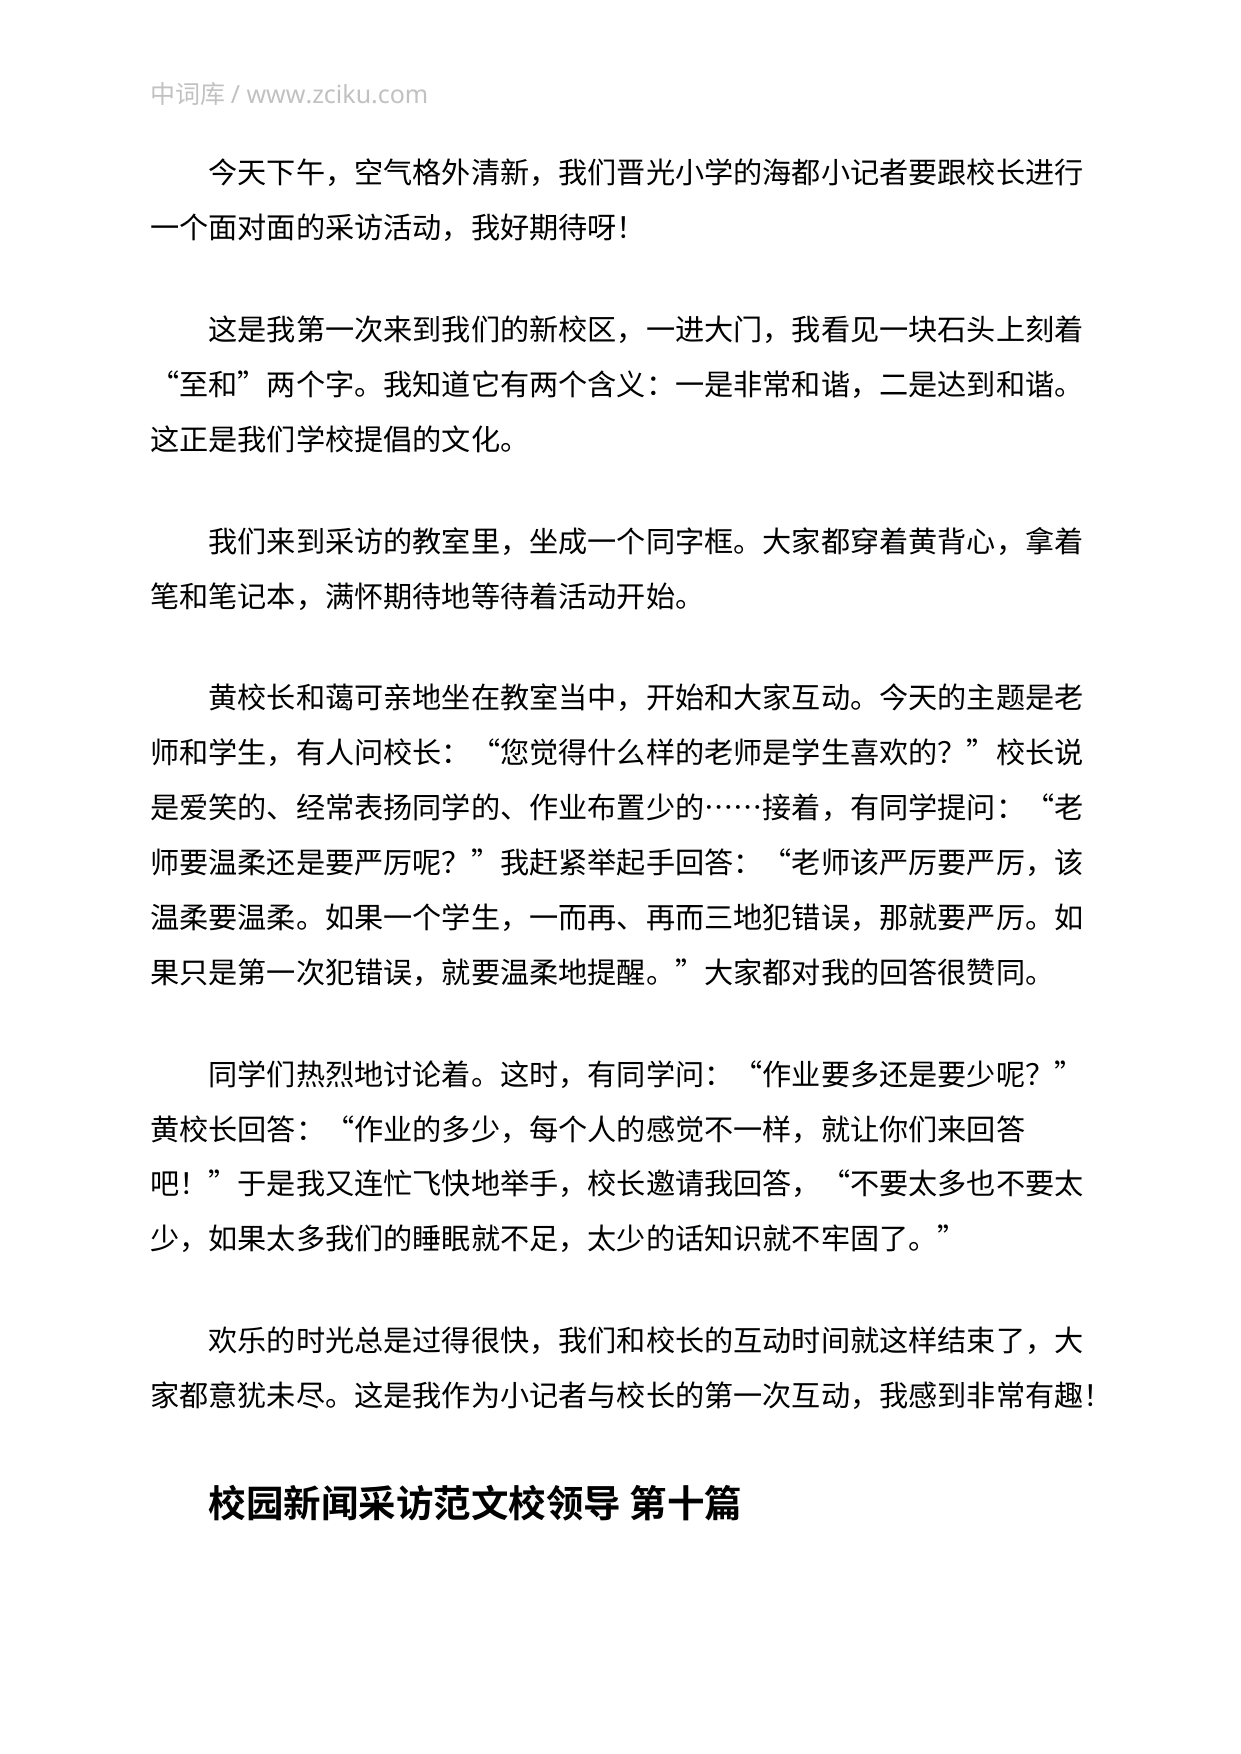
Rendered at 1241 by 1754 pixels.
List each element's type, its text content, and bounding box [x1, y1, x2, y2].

text 欢乐的时光总是过得很快，我们和校长的互动时间就这样结束了，大家都意犹未尽。这是我作为小记者与校长的第一次互动，我感到非常有趣！ [150, 1318, 1090, 1415]
text 今天下午，空气格外清新，我们晋光小学的海都小记者要跟校长进行一个面对面的采访活动，我好期待呀！ [150, 150, 1090, 247]
text 黄校长和蔼可亲地坐在教室当中，开始和大家互动。今天的主题是老师和学生，有人问校长：“您觉得什么样的老师是学生喜欢的？”校长说是爱笑的、经常表扬同学的、作业布置少的……接着，有同学提问：“老师要温柔还是要严厉呢？”我赶紧举起手回答：“老师该严厉要严厉，该温柔要温柔。如果一个学生，一而再、再而三地犯错误，那就要严厉。如果只是第一次犯错误，就要温柔地提醒。”大家都对我的回答很赞同。 [150, 675, 1090, 992]
text 这是我第一次来到我们的新校区，一进大门，我看见一块石头上刻着“至和”两个字。我知道它有两个含义：一是非常和谐，二是达到和谐。这正是我们学校提倡的文化。 [150, 307, 1090, 459]
text 同学们热烈地讨论着。这时，有同学问：“作业要多还是要少呢？”黄校长回答：“作业的多少，每个人的感觉不一样，就让你们来回答吧！”于是我又连忙飞快地举手，校长邀请我回答，“不要太多也不要太少，如果太多我们的睡眠就不足，太少的话知识就不牢固了。” [150, 1051, 1090, 1258]
text 我们来到采访的教室里，坐成一个同字框。大家都穿着黄背心，拿着笔和笔记本，满怀期待地等待着活动开始。 [150, 518, 1090, 615]
text 校园新闻采访范文校领导 第十篇 [150, 1474, 1090, 1528]
